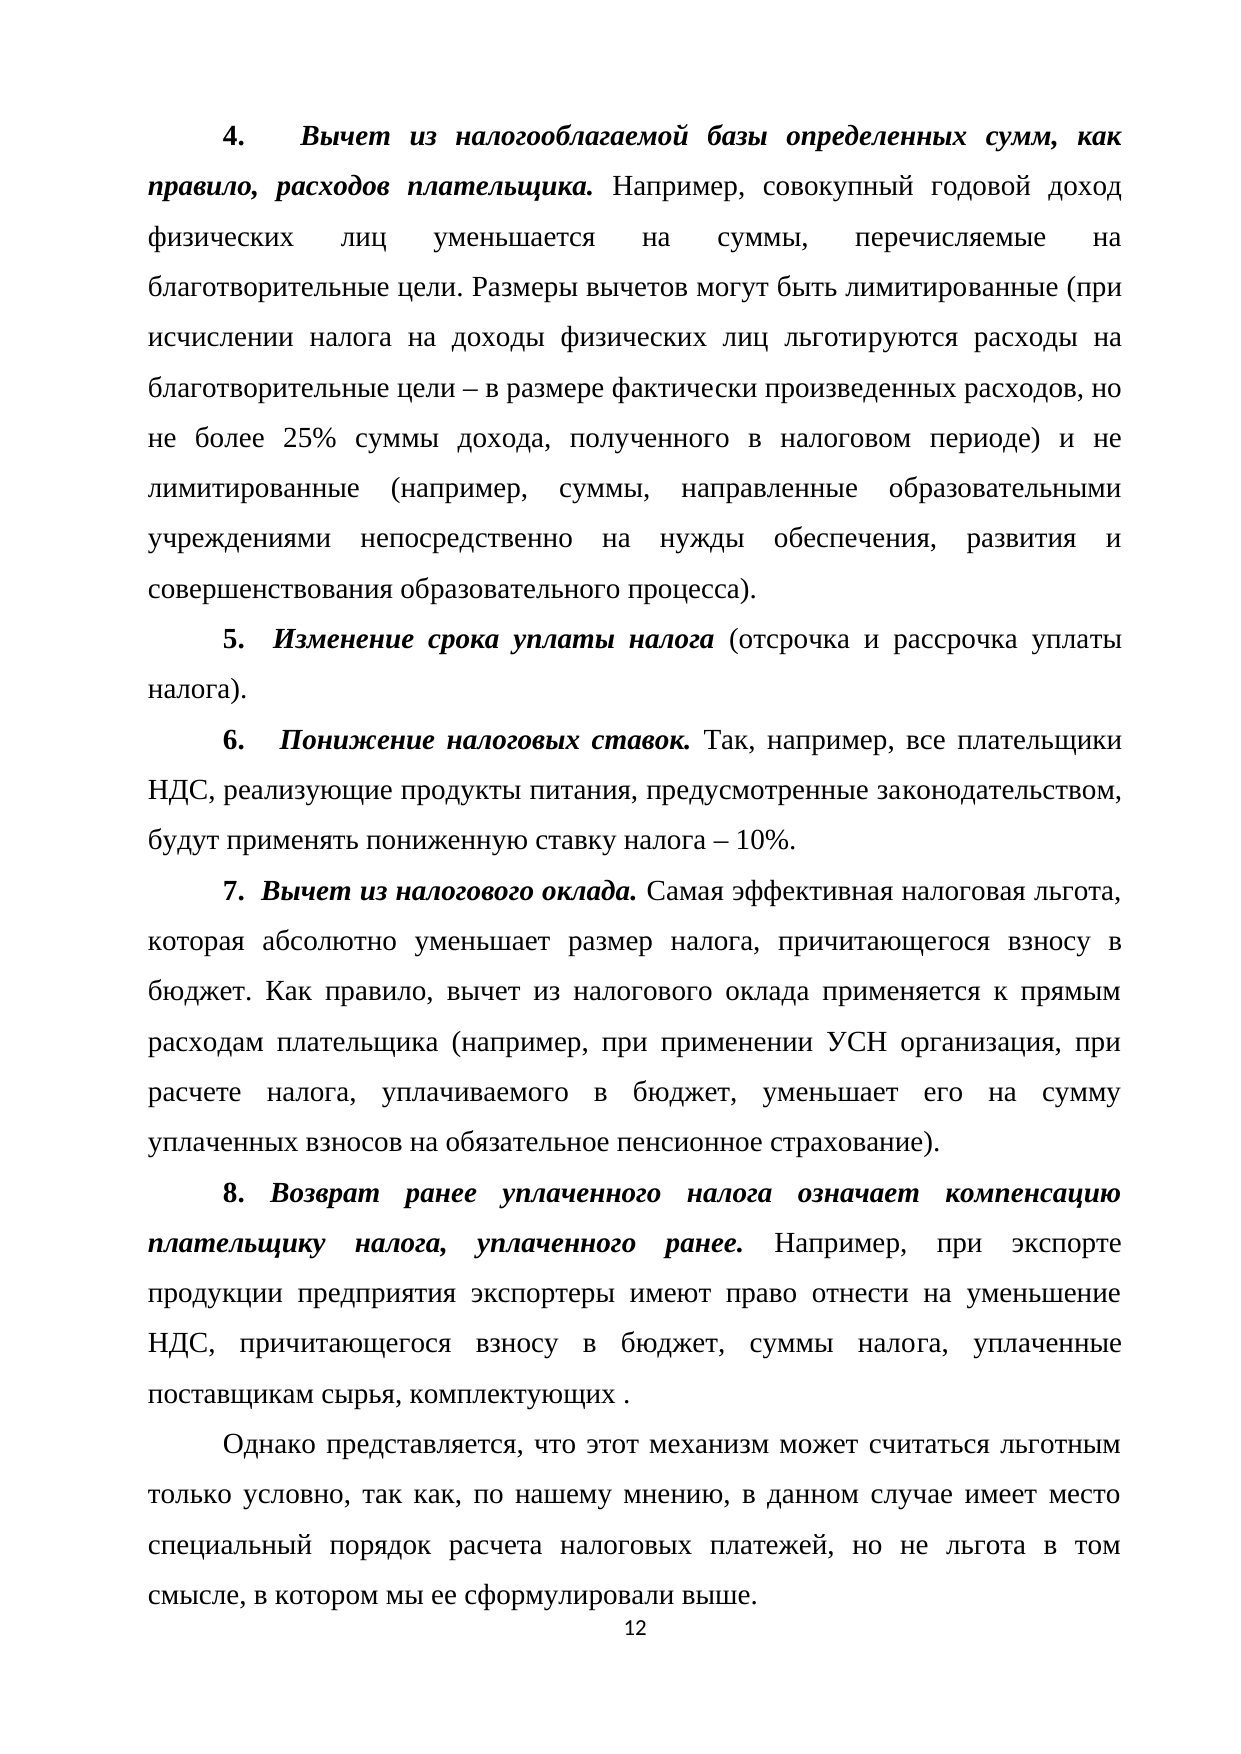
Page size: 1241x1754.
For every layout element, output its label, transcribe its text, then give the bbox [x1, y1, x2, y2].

text 6. Понижение налоговых ставок. Так, например, все плательщики НДС, реализующие продукты питания, предусмотренные законодательством, будут применять пониженную ставку налога – 10%. [148, 722, 1122, 856]
text 5. Изменение срока уплаты налога (отсрочка и рассрочка уплаты налога). [148, 621, 1122, 705]
text 8. Возврат ранее уплаченного налога означает компенсацию плательщику налога, уплаченного ранее. Например, при экспорте продукции предприятия экспортеры имеют право отнести на уменьшение НДС, причитающегося взносу в бюджет, суммы налога, уплаченные поставщикам сырья, комплектующих . [148, 1175, 1122, 1409]
text 7. Вычет из налогового оклада. Самая эффективная налоговая льгота, которая абсолютно уменьшает размер налога, причитающегося взносу в бюджет. Как правило, вычет из налогового оклада применяется к прямым расходам плательщика (например, при применении УСН организация, при расчете налога, уплачиваемого в бюджет, уменьшает его на сумму уплаченных взносов на обязательное пенсионное страхование). [148, 873, 1122, 1158]
text 4. Вычет из налогооблагаемой базы определенных сумм, как правило, расходов плательщика. Например, совокупный годовой доход физических лиц уменьшается на суммы, перечисляемые на благотворительные цели. Размеры вычетов могут быть лимитированные (при исчислении налога на доходы физических лиц льготируются расходы на благотворительные цели – в размере фактически произведенных расходов, но не более 25% суммы дохода, полученного в налоговом периоде) и не лимитированные (например, суммы, направленные образовательными учреждениями непосредственно на нужды обеспечения, развития и совершенствования образовательного процесса). [148, 118, 1122, 604]
text Однако представляется, что этот механизм может считаться льготным только условно, так как, по нашему мнению, в данном случае имеет место специальный порядок расчета налоговых платежей, но не льгота в том смысле, в котором мы ее сформулировали выше. [148, 1426, 1122, 1611]
